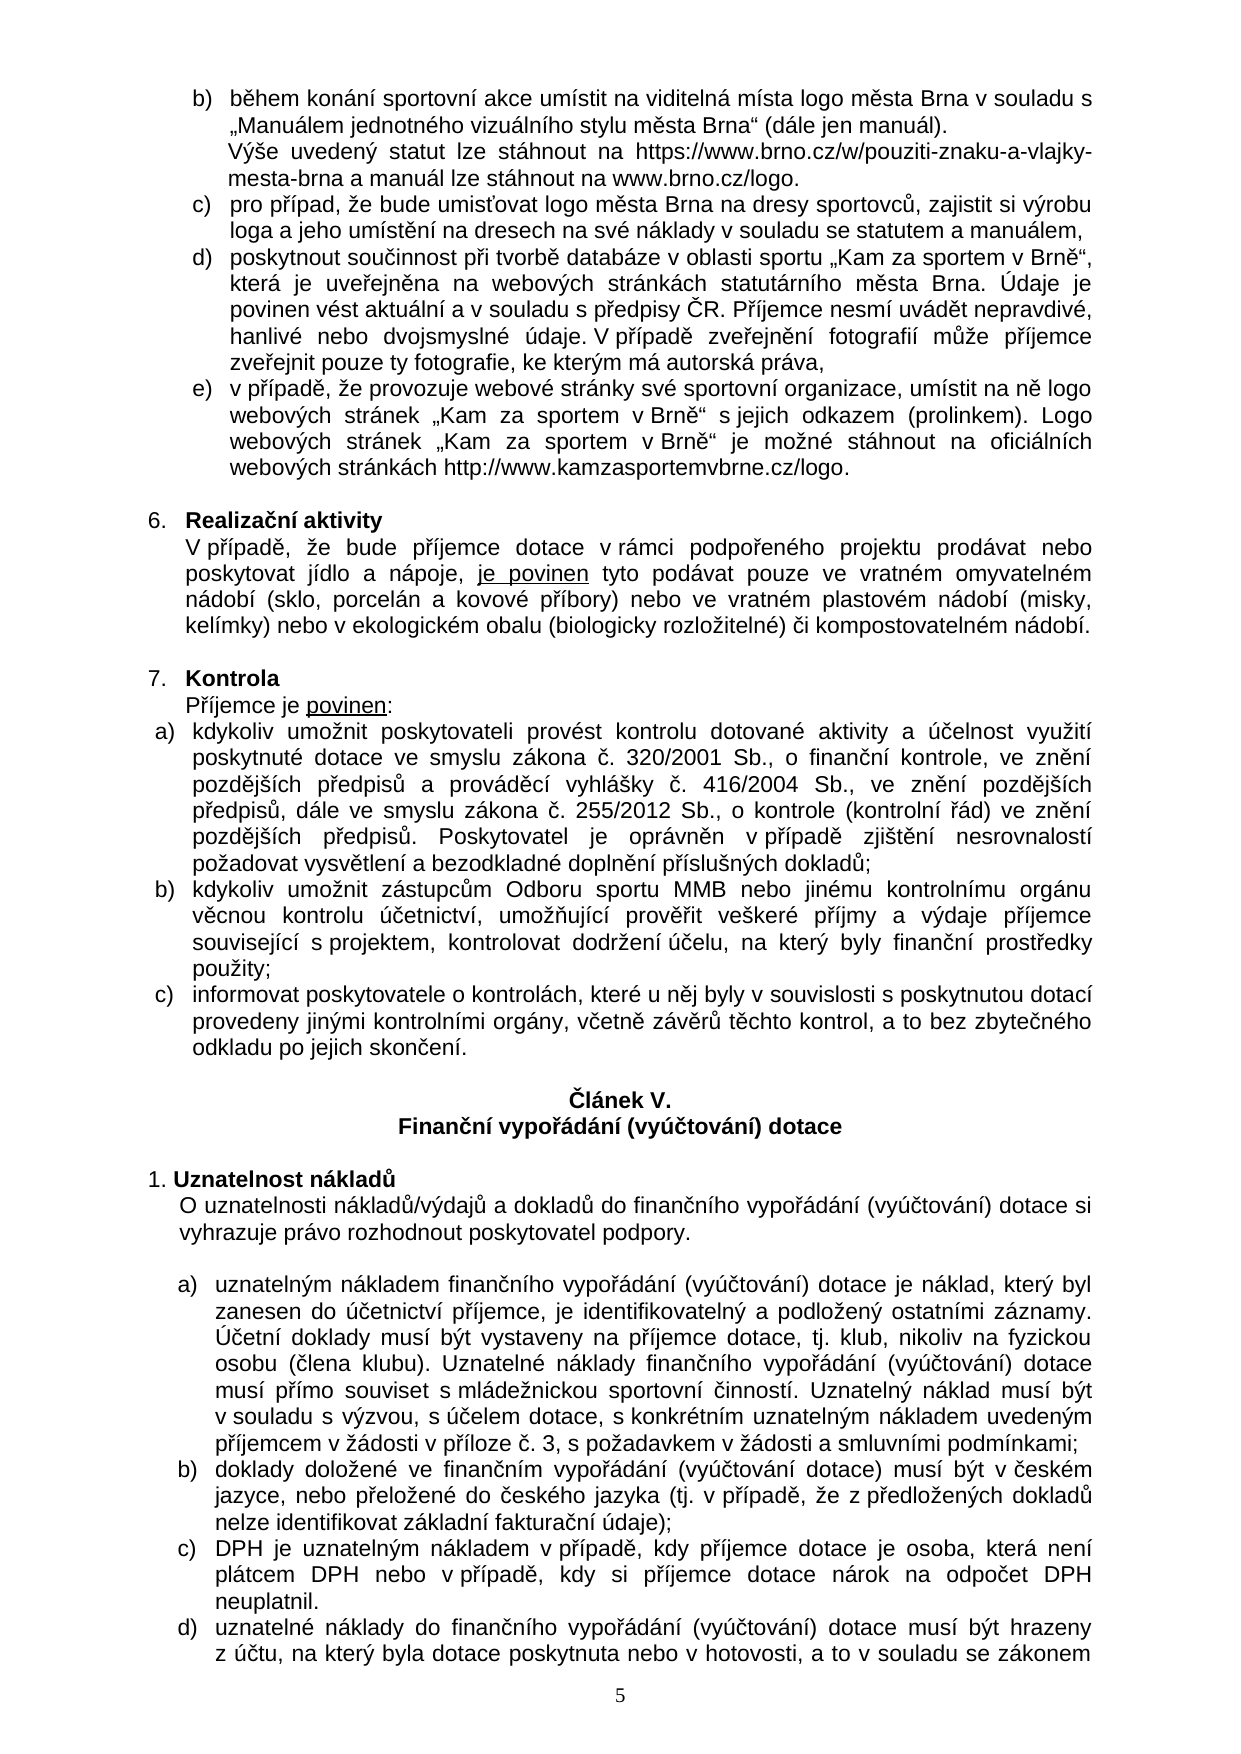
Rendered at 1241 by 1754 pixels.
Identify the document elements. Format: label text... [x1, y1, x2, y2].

text Finanční vypořádání (vyúčtování) dotace [148, 1113, 1092, 1139]
list Kontrola [148, 665, 1092, 692]
list kdykoliv umožnit zástupcům Odboru sportu MMB nebo jinému kontrolnímu orgánu věcnou kontrolu účetnictví, umožňující prověřit veškeré příjmy a výdaje příjemce související s projektem, kontrolovat dodržení účelu, na který byly finanční prostředky použity; [154, 876, 1092, 981]
list pro případ, že bude umisťovat logo města Brna na dresy sportovců, zajistit si výrobu loga a jeho umístění na dresech na své náklady v souladu se statutem a manuálem, [192, 191, 1092, 243]
list O uznatelnosti nákladů/výdajů a dokladů do finančního vypořádání (vyúčtování) dotace si vyhrazuje právo rozhodnout poskytovatel podpory. [179, 1192, 1092, 1245]
list informovat poskytovatele o kontrolách, které u něj byly v souvislosti s poskytnutou dotací provedeny jinými kontrolními orgány, včetně závěrů těchto kontrol, a to bez zbytečného odkladu po jejich skončení. [154, 981, 1092, 1061]
list poskytnout součinnost při tvorbě databáze v oblasti sportu „Kam za sportem v Brně“, která je uveřejněna na webových stránkách statutárního města Brna. Údaje je povinen vést aktuální a v souladu s předpisy ČR. Příjemce nesmí uvádět nepravdivé, hanlivé nebo dvojsmyslné údaje. V případě zveřejnění fotografií může příjemce zveřejnit pouze ty fotografie, ke kterým má autorská práva, [192, 243, 1092, 375]
list DPH je uznatelným nákladem v případě, kdy příjemce dotace je osoba, která není plátcem DPH nebo v případě, kdy si příjemce dotace nárok na odpočet DPH neuplatnil. [177, 1535, 1092, 1614]
list uznatelným nákladem finančního vypořádání (vyúčtování) dotace je náklad, který byl zanesen do účetnictví příjemce, je identifikovatelný a podložený ostatními záznamy. Účetní doklady musí být vystaveny na příjemce dotace, tj. klub, nikoliv na fyzickou osobu (člena klubu). Uznatelné náklady finančního vypořádání (vyúčtování) dotace musí přímo souviset s mládežnickou sportovní činností. Uznatelný náklad musí být v souladu s výzvou, s účelem dotace, s konkrétním uznatelným nákladem uvedeným příjemcem v žádosti v příloze č. 3, s požadavkem v žádosti a smluvními podmínkami; [177, 1271, 1092, 1456]
text Výše uvedený statut lze stáhnout na https://www.brno.cz/w/pouziti-znaku-a-vlajky-mesta-brna a manuál lze stáhnout na www.brno.cz/logo. [228, 138, 1092, 191]
text Článek V. [148, 1087, 1092, 1113]
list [177, 1614, 1092, 1667]
list Realizační aktivity [148, 507, 1092, 533]
list během konání sportovní akce umístit na viditelná místa logo města Brna v souladu s „Manuálem jednotného vizuálního stylu města Brna“ (dále jen manuál). [192, 85, 1092, 138]
list v případě, že provozuje webové stránky své sportovní organizace, umístit na ně logo webových stránek „Kam za sportem v Brně“ s jejich odkazem (prolinkem). Logo webových stránek „Kam za sportem v Brně“ je možné stáhnout na oficiálních webových stránkách http://www.kamzasportemvbrne.cz/logo. [192, 375, 1092, 481]
list doklady doložené ve finančním vypořádání (vyúčtování dotace) musí být v českém jazyce, nebo přeložené do českého jazyka (tj. v případě, že z předložených dokladů nelze identifikovat základní fakturační údaje); [177, 1456, 1092, 1535]
list Uznatelnost nákladů [148, 1166, 1092, 1192]
list V případě, že bude příjemce dotace v rámci podpořeného projektu prodávat nebo poskytovat jídlo a nápoje, je povinen tyto podávat pouze ve vratném omyvatelném nádobí (sklo, porcelán a kovové příbory) nebo ve vratném plastovém nádobí (misky, kelímky) nebo v ekologickém obalu (biologicky rozložitelné) či kompostovatelném nádobí. [185, 533, 1092, 639]
list kdykoliv umožnit poskytovateli provést kontrolu dotované aktivity a účelnost využití poskytnuté dotace ve smyslu zákona č. 320/2001 Sb., o finanční kontrole, ve znění pozdějších předpisů a prováděcí vyhlášky č. 416/2004 Sb., ve znění pozdějších předpisů, dále ve smyslu zákona č. 255/2012 Sb., o kontrole (kontrolní řád) ve znění pozdějších předpisů. Poskytovatel je oprávněn v případě zjištění nesrovnalostí požadovat vysvětlení a bezodkladné doplnění příslušných dokladů; [154, 718, 1092, 876]
text Příjemce je povinen: [148, 692, 1092, 718]
